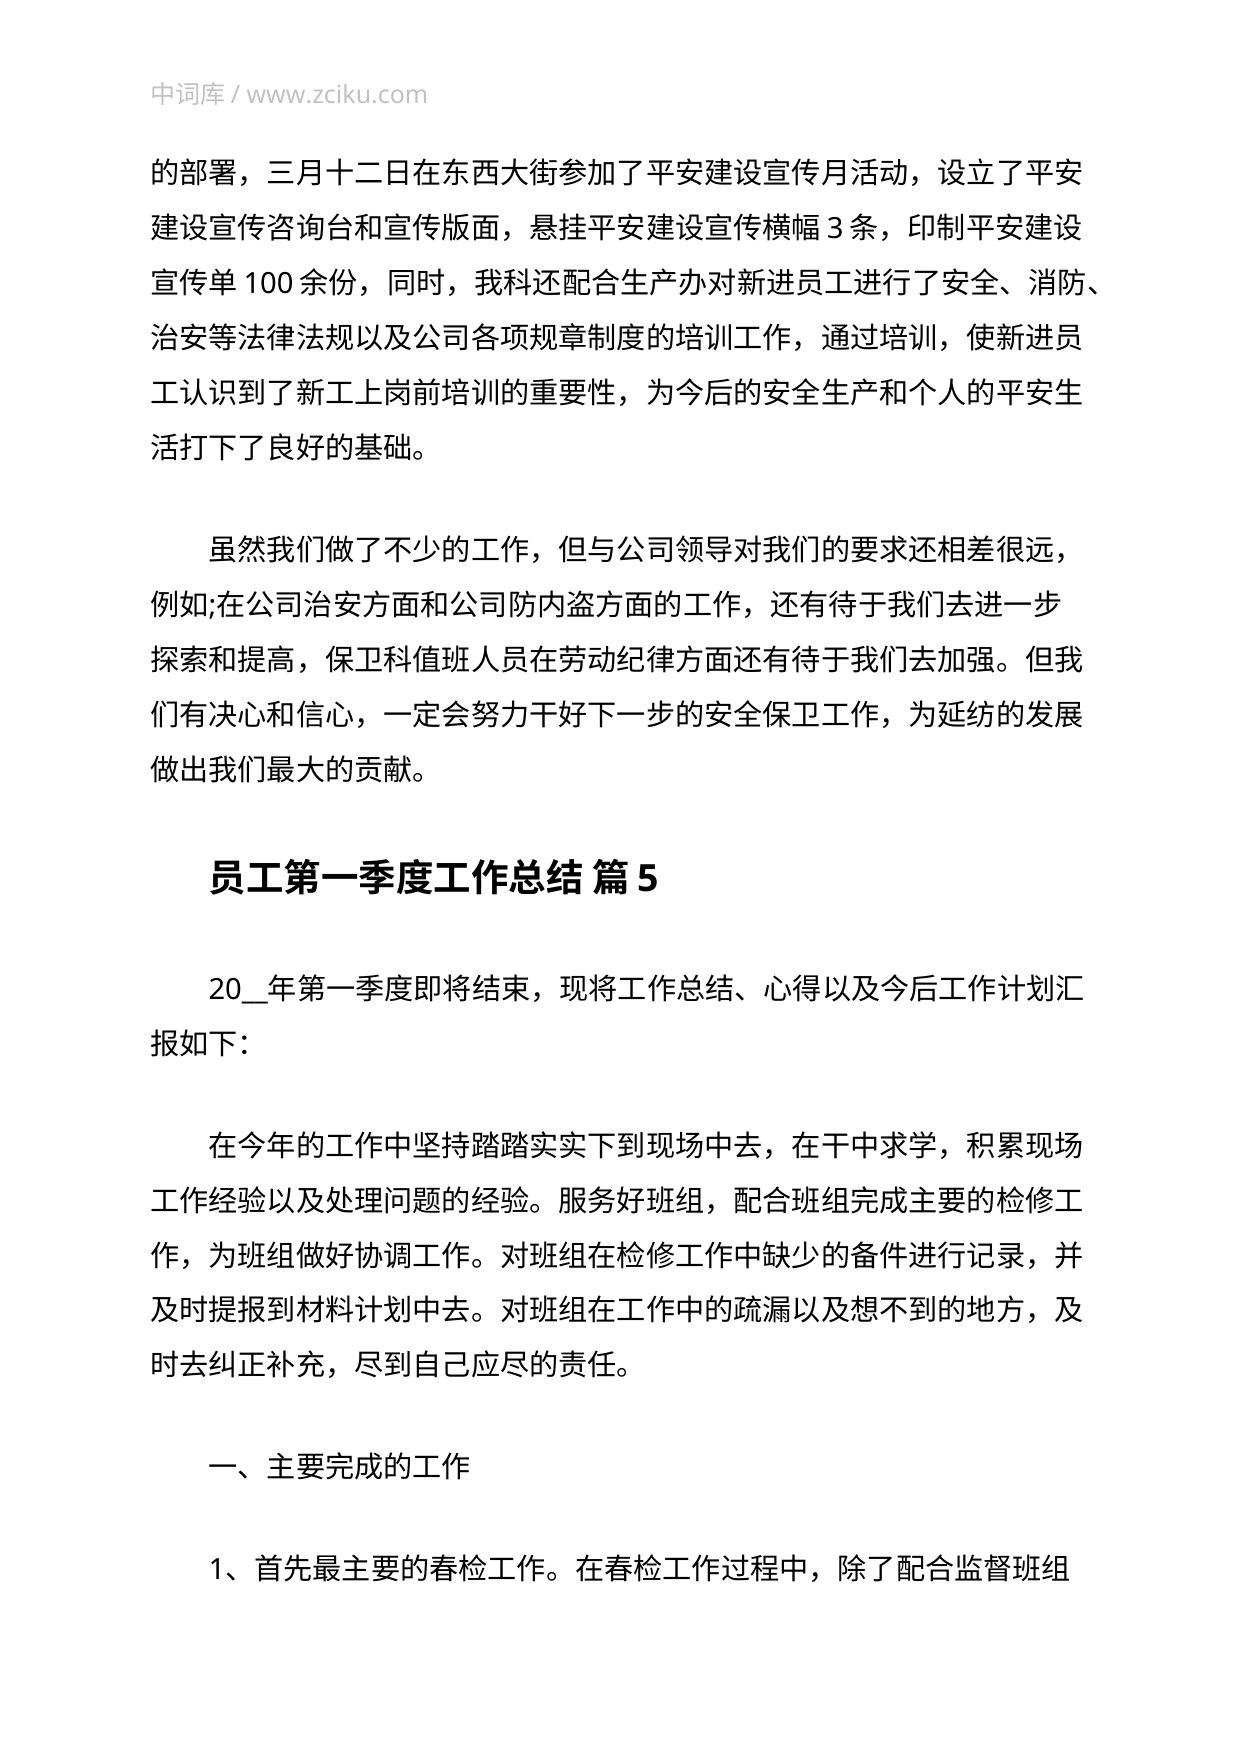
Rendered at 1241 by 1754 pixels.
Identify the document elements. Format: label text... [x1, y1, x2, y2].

text 员工第一季度工作总结 篇5 [150, 848, 1090, 902]
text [150, 1545, 1090, 1588]
text 20__年第一季度即将结束，现将工作总结、心得以及今后工作计划汇报如下： [150, 966, 1090, 1063]
text 虽然我们做了不少的工作，但与公司领导对我们的要求还相差很远，例如;在公司治安方面和公司防内盗方面的工作，还有待于我们去进一步探索和提高，保卫科值班人员在劳动纪律方面还有待于我们去加强。但我们有决心和信心，一定会努力干好下一步的安全保卫工作，为延纺的发展做出我们最大的贡献。 [150, 526, 1090, 788]
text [150, 150, 1090, 467]
text 一、主要完成的工作 [150, 1444, 1090, 1486]
text 在今年的工作中坚持踏踏实实下到现场中去，在干中求学，积累现场工作经验以及处理问题的经验。服务好班组，配合班组完成主要的检修工作，为班组做好协调工作。对班组在检修工作中缺少的备件进行记录，并及时提报到材料计划中去。对班组在工作中的疏漏以及想不到的地方，及时去纠正补充，尽到自己应尽的责任。 [150, 1122, 1090, 1384]
